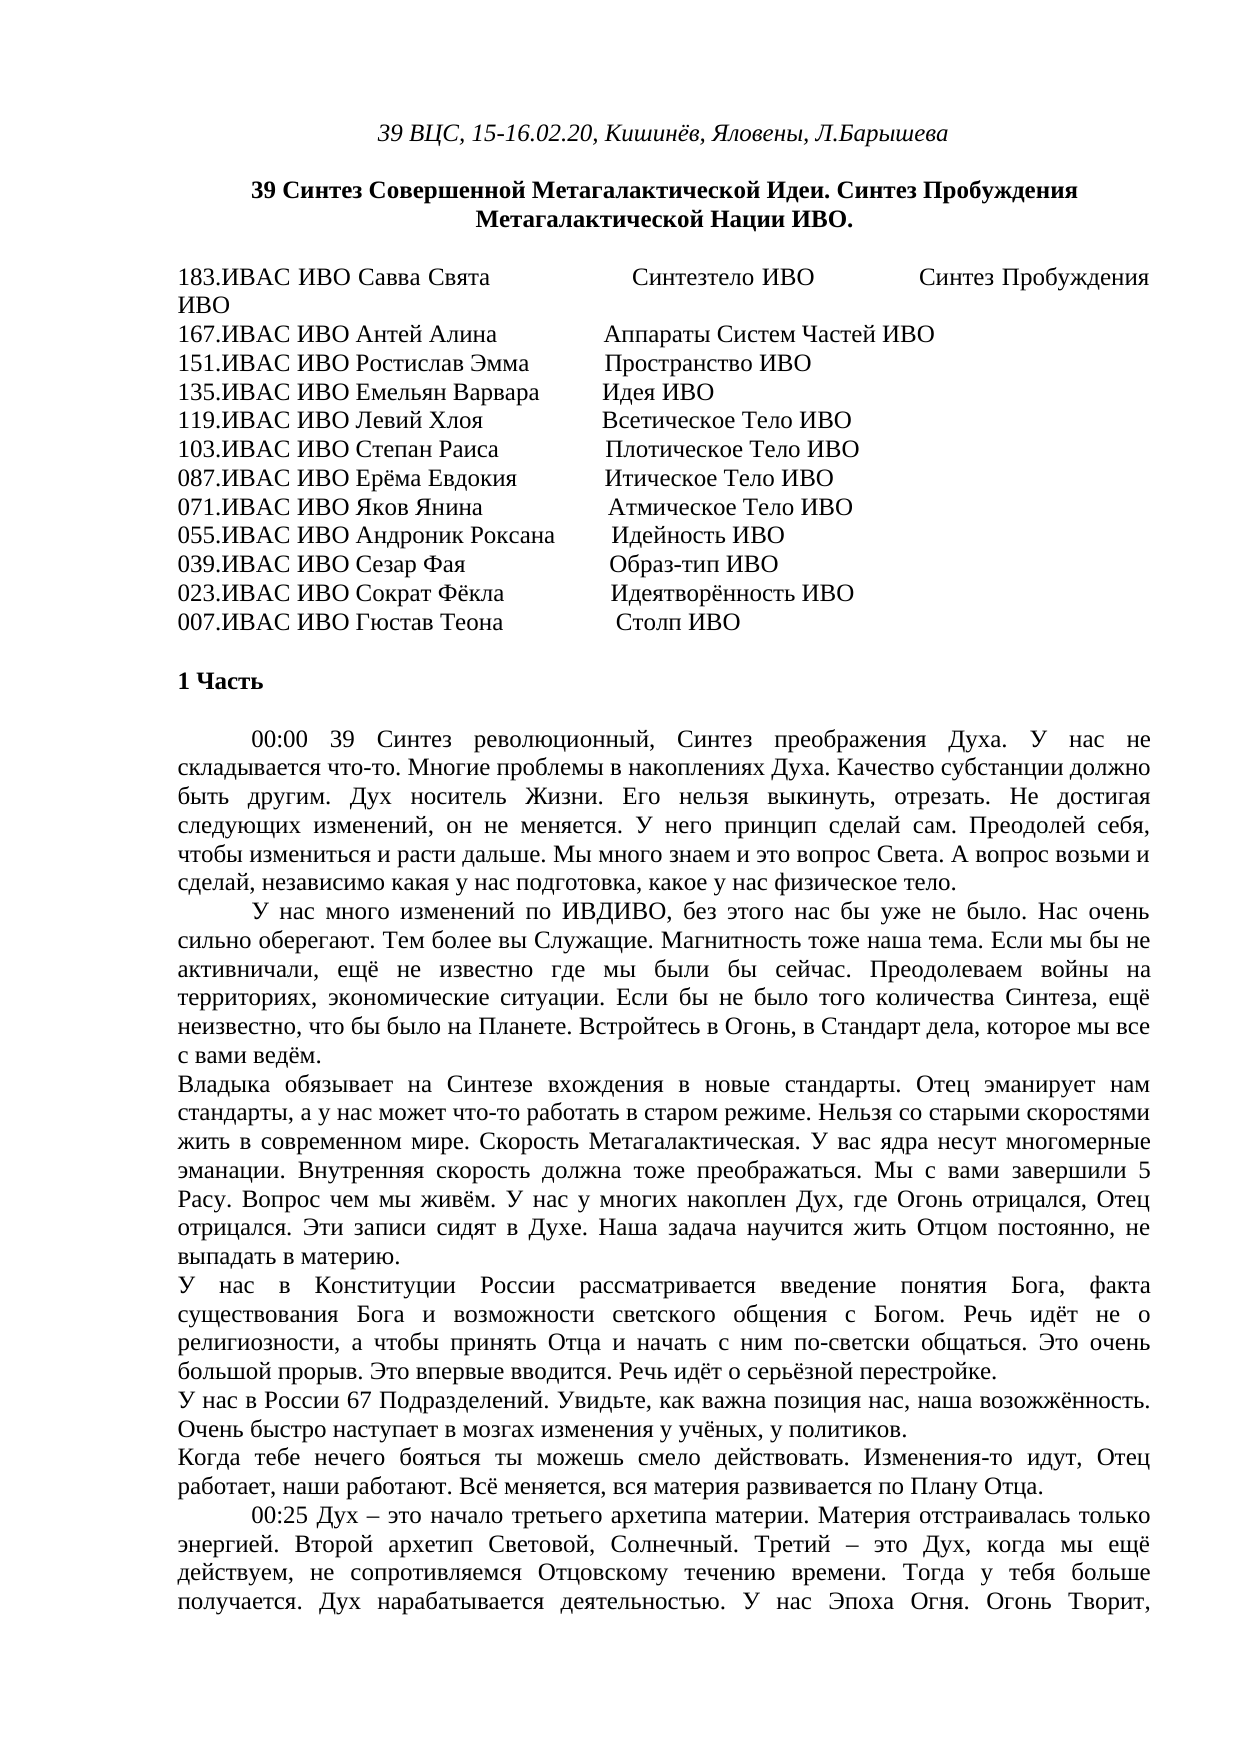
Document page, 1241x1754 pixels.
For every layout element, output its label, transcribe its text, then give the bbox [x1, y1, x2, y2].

text 39 Синтез Совершенной Метагалактической Идеи. Синтез Пробуждения Метагалактической Нации ИВО. [177, 176, 1152, 233]
text 087.ИВАС ИВО Ерёма Евдокия Итическое Тело ИВО [177, 463, 1152, 492]
text 1 Часть [177, 666, 1152, 695]
text У нас в Конституции России рассматривается введение понятия Бога, факта существования Бога и возможности светского общения с Богом. Речь идёт не о религиозности, а чтобы принять Отца и начать с ним по-светски общаться. Это очень большой прорыв. Это впервые вводится. Речь идёт о серьёзной перестройке. [177, 1270, 1152, 1385]
text 39 ВЦС, 15-16.02.20, Кишинёв, Яловены, Л.Барышева [177, 118, 1152, 147]
text 007.ИВАС ИВО Гюстав Теона Столп ИВО [177, 607, 1152, 636]
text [177, 1500, 1152, 1615]
text Когда тебе нечего бояться ты можешь смело действовать. Изменения-то идут, Отец работает, наши работают. Всё меняется, вся материя развивается по Плану Отца. [177, 1442, 1152, 1500]
text 119.ИВАС ИВО Левий Хлоя Всетическое Тело ИВО [177, 406, 1152, 434]
text 023.ИВАС ИВО Сократ Фёкла Идеятворённость ИВО [177, 578, 1152, 607]
text 039.ИВАС ИВО Сезар Фая Образ-тип ИВО [177, 549, 1152, 578]
text 00:00 39 Cинтез революционный, Синтез преображения Духа. У нас не складывается что-то. Многие проблемы в накоплениях Духа. Качество субстанции должно быть другим. Дух носитель Жизни. Его нельзя выкинуть, отрезать. Не достигая следующих изменений, он не меняется. У него принцип сделай сам. Преодолей себя, чтобы измениться и расти дальше. Мы много знаем и это вопрос Света. А вопрос возьми и сделай, независимо какая у нас подготовка, какое у нас физическое тело. [177, 724, 1152, 896]
text 183.ИВАС ИВО Савва Свята Синтезтело ИВО Синтез Пробуждения ИВО [177, 262, 1152, 319]
text 167.ИВАС ИВО Антей Алина Аппараты Систем Частей ИВО [177, 319, 1152, 348]
text 071.ИВАС ИВО Яков Янина Атмическое Тело ИВО [177, 492, 1152, 521]
text У нас в России 67 Подразделений. Увидьте, как важна позиция нас, наша возожжённость. Очень быстро наступает в мозгах изменения у учёных, у политиков. [177, 1385, 1152, 1442]
text Владыка обязывает на Синтезе вхождения в новые стандарты. Отец эманирует нам стандарты, а у нас может что-то работать в старом режиме. Нельзя со старыми скоростями жить в современном мире. Скорость Метагалактическая. У вас ядра несут многомерные эманации. Внутренняя скорость должна тоже преображаться. Мы с вами завершили 5 Расу. Вопрос чем мы живём. У нас у многих накоплен Дух, где Огонь отрицался, Отец отрицался. Эти записи сидят в Духе. Наша задача научится жить Отцом постоянно, не выпадать в материю. [177, 1069, 1152, 1270]
text 055.ИВАС ИВО Андроник Роксана Идейность ИВО [177, 521, 1152, 549]
text У нас много изменений по ИВДИВО, без этого нас бы уже не было. Нас очень сильно оберегают. Тем более вы Служащие. Магнитность тоже наша тема. Если мы бы не активничали, ещё не известно где мы были бы сейчас. Преодолеваем войны на территориях, экономические ситуации. Если бы не было того количества Синтеза, ещё неизвестно, что бы было на Планете. Встройтесь в Огонь, в Стандарт дела, которое мы все с вами ведём. [177, 896, 1152, 1069]
text 103.ИВАС ИВО Степан Раиса Плотическое Тело ИВО [177, 434, 1152, 463]
text 135.ИВАС ИВО Емельян Варвара Идея ИВО [177, 377, 1152, 406]
text 151.ИВАС ИВО Ростислав Эмма Пространство ИВО [177, 348, 1152, 377]
